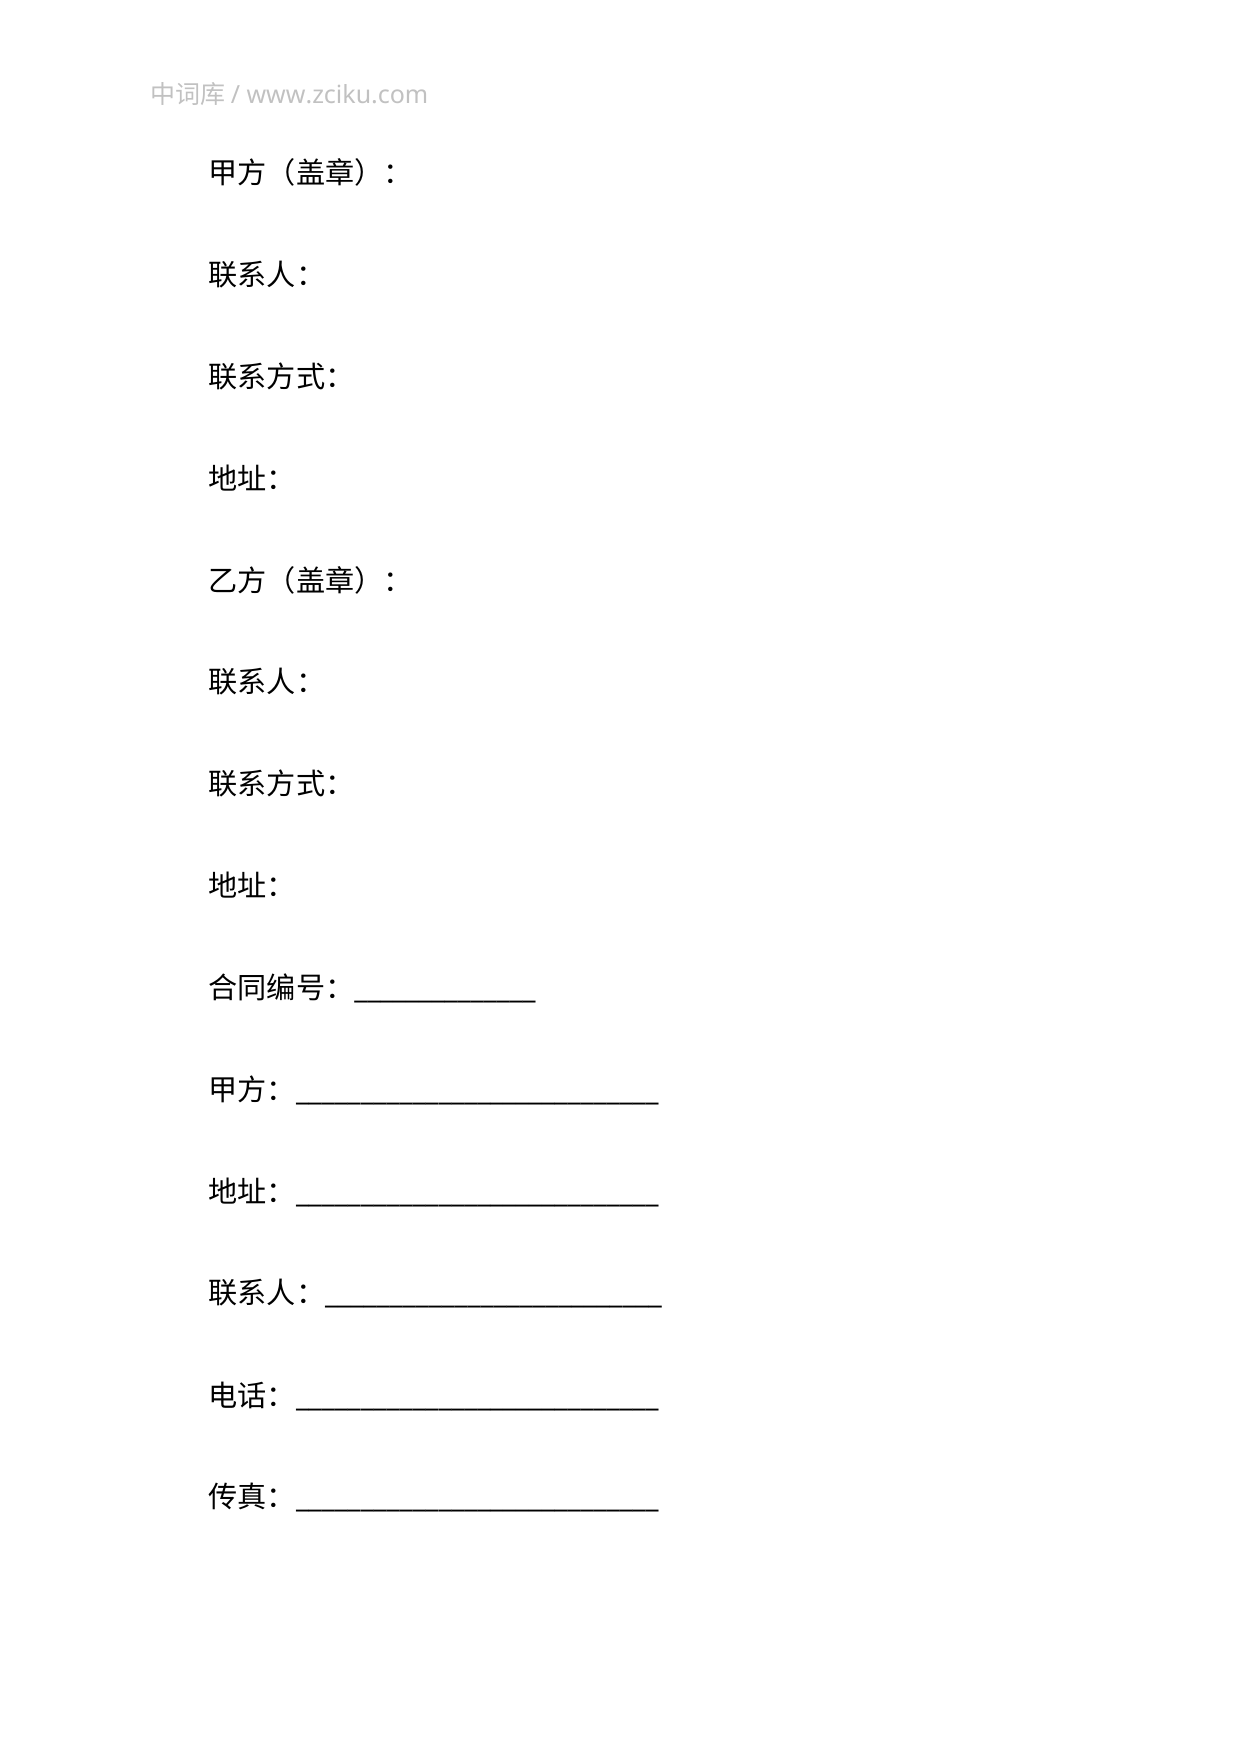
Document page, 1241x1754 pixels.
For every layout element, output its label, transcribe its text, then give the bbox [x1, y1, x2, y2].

text 传真：____________________________ [150, 1474, 1090, 1516]
text 甲方（盖章）： [150, 150, 1090, 192]
text 联系人：__________________________ [150, 1270, 1090, 1312]
text 乙方（盖章）： [150, 557, 1090, 599]
text 地址：____________________________ [150, 1168, 1090, 1211]
text 电话：____________________________ [150, 1372, 1090, 1414]
text 联系方式： [150, 761, 1090, 803]
text 联系方式： [150, 353, 1090, 396]
text 地址： [150, 862, 1090, 905]
text 甲方：____________________________ [150, 1066, 1090, 1108]
text 联系人： [150, 252, 1090, 294]
text 合同编号：______________ [150, 964, 1090, 1007]
text 地址： [150, 455, 1090, 498]
text 联系人： [150, 659, 1090, 701]
